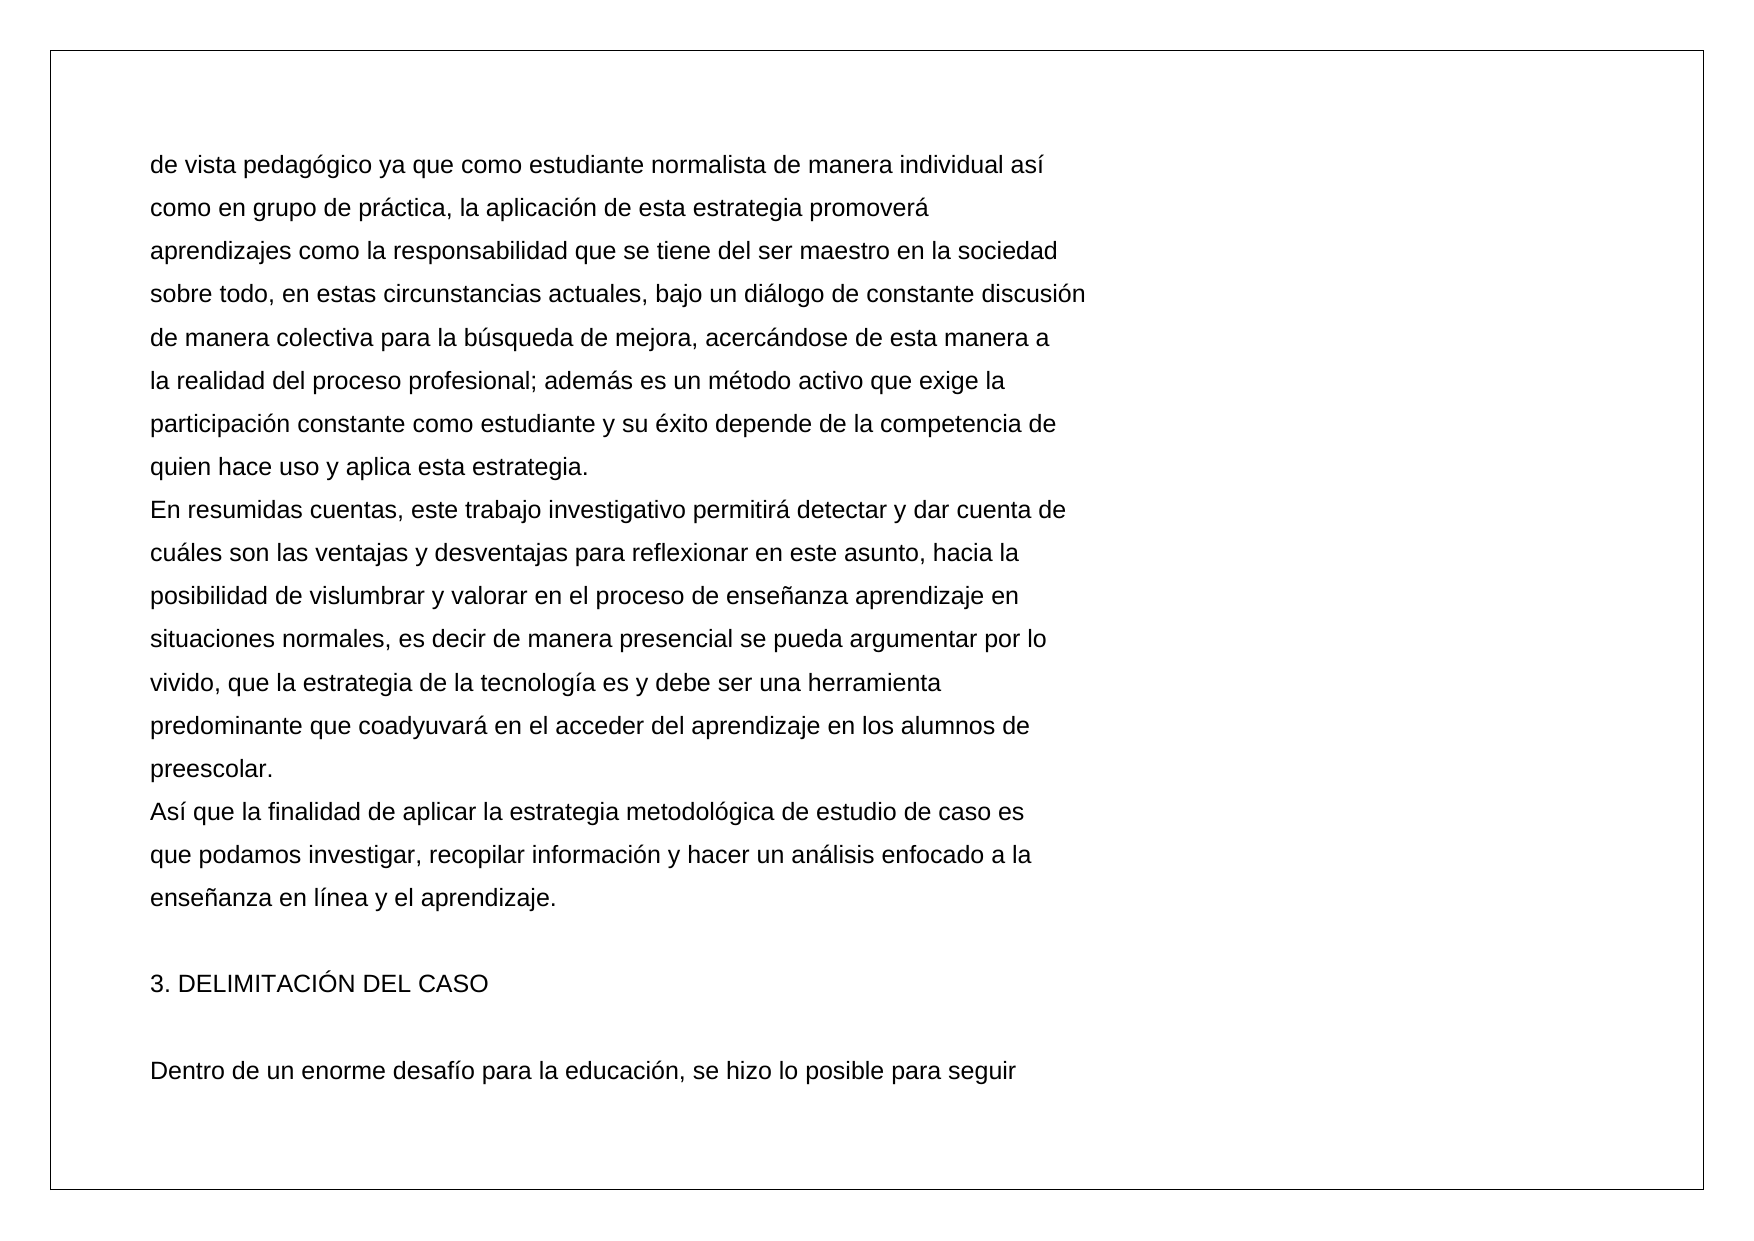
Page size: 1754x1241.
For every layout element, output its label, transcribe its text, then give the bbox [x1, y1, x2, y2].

text enseñanza en línea y el aprendizaje. [150, 883, 1604, 912]
text quien hace uso y aplica esta estrategia. [150, 452, 1604, 481]
text preescolar. [150, 754, 1604, 782]
text situaciones normales, es decir de manera presencial se pueda argumentar por lo [150, 624, 1604, 653]
text de vista pedagógico ya que como estudiante normalista de manera individual así [150, 150, 1604, 179]
text la realidad del proceso profesional; además es un método activo que exige la [150, 366, 1604, 394]
text 3. DELIMITACIÓN DEL CASO [150, 969, 1604, 998]
text como en grupo de práctica, la aplicación de esta estrategia promoverá [150, 193, 1604, 222]
text participación constante como estudiante y su éxito depende de la competencia de [150, 409, 1604, 437]
text vivido, que la estrategia de la tecnología es y debe ser una herramienta [150, 667, 1604, 696]
text de manera colectiva para la búsqueda de mejora, acercándose de esta manera a [150, 322, 1604, 351]
text Dentro de un enorme desafío para la educación, se hizo lo posible para seguir [150, 1056, 1604, 1084]
text sobre todo, en estas circunstancias actuales, bajo un diálogo de constante discusión [150, 279, 1604, 308]
text Así que la finalidad de aplicar la estrategia metodológica de estudio de caso es [150, 797, 1604, 826]
text predominante que coadyuvará en el acceder del aprendizaje en los alumnos de [150, 711, 1604, 739]
text cuáles son las ventajas y desventajas para reflexionar en este asunto, hacia la [150, 538, 1604, 567]
text En resumidas cuentas, este trabajo investigativo permitirá detectar y dar cuenta de [150, 495, 1604, 524]
text que podamos investigar, recopilar información y hacer un análisis enfocado a la [150, 840, 1604, 869]
text aprendizajes como la responsabilidad que se tiene del ser maestro en la sociedad [150, 236, 1604, 265]
text posibilidad de vislumbrar y valorar en el proceso de enseñanza aprendizaje en [150, 581, 1604, 610]
